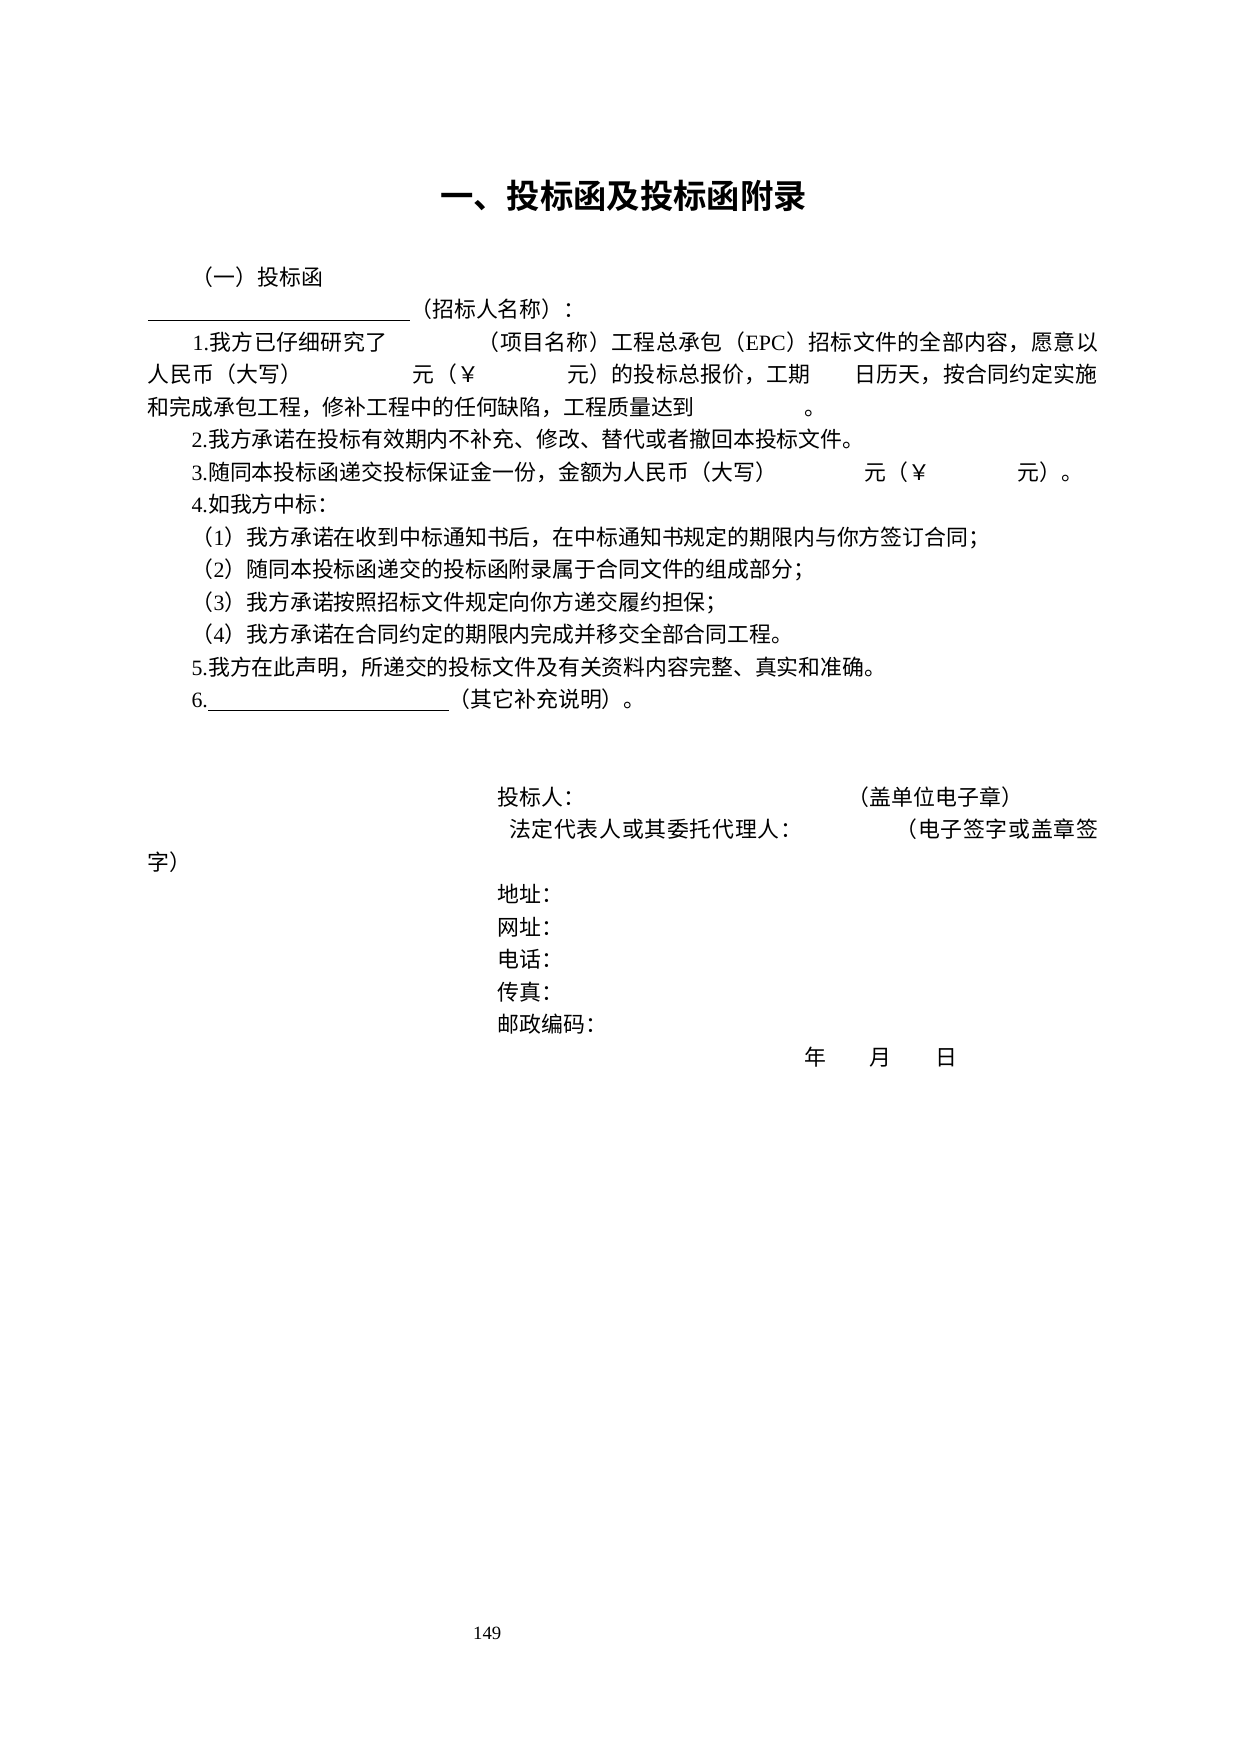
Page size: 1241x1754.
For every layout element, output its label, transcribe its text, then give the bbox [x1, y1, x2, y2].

text 网址： [148, 909, 1098, 942]
text （一）投标函 [148, 259, 1098, 292]
text 4.如我方中标： [148, 487, 1098, 519]
text 法定代表人或其委托代理人： （电子签字或盖章签字） [148, 812, 1098, 877]
text 年 月 日 [148, 1039, 1098, 1072]
text 1.我方已仔细研究了 （项目名称）工程总承包（EPC）招标文件的全部内容，愿意以人民币（大写） 元（￥ 元）的投标总报价，工期 日历天，按合同约定实施和完成承包工程，修补工程中的任何缺陷，工程质量达到 。 [148, 324, 1098, 422]
text 2.我方承诺在投标有效期内不补充、修改、替代或者撤回本投标文件。 [148, 422, 1098, 454]
text 投标人： （盖单位电子章） [148, 779, 1098, 812]
text 电话： [148, 942, 1098, 974]
text 地址： [148, 877, 1098, 909]
text 一、投标函及投标函附录 [148, 162, 1098, 227]
text 邮政编码： [148, 1007, 1098, 1039]
text 3.随同本投标函递交投标保证金一份，金额为人民币（大写） 元（￥ 元）。 [148, 454, 1098, 487]
text 传真： [148, 974, 1098, 1007]
text （3）我方承诺按照招标文件规定向你方递交履约担保； [148, 584, 1098, 617]
text 6. （其它补充说明）。 [148, 682, 1098, 714]
text （4）我方承诺在合同约定的期限内完成并移交全部合同工程。 [148, 617, 1098, 649]
text 5.我方在此声明，所递交的投标文件及有关资料内容完整、真实和准确。 [148, 649, 1098, 682]
text （1）我方承诺在收到中标通知书后，在中标通知书规定的期限内与你方签订合同； [148, 519, 1098, 552]
text （2）随同本投标函递交的投标函附录属于合同文件的组成部分； [148, 552, 1098, 584]
text （招标人名称）： [148, 292, 1098, 324]
